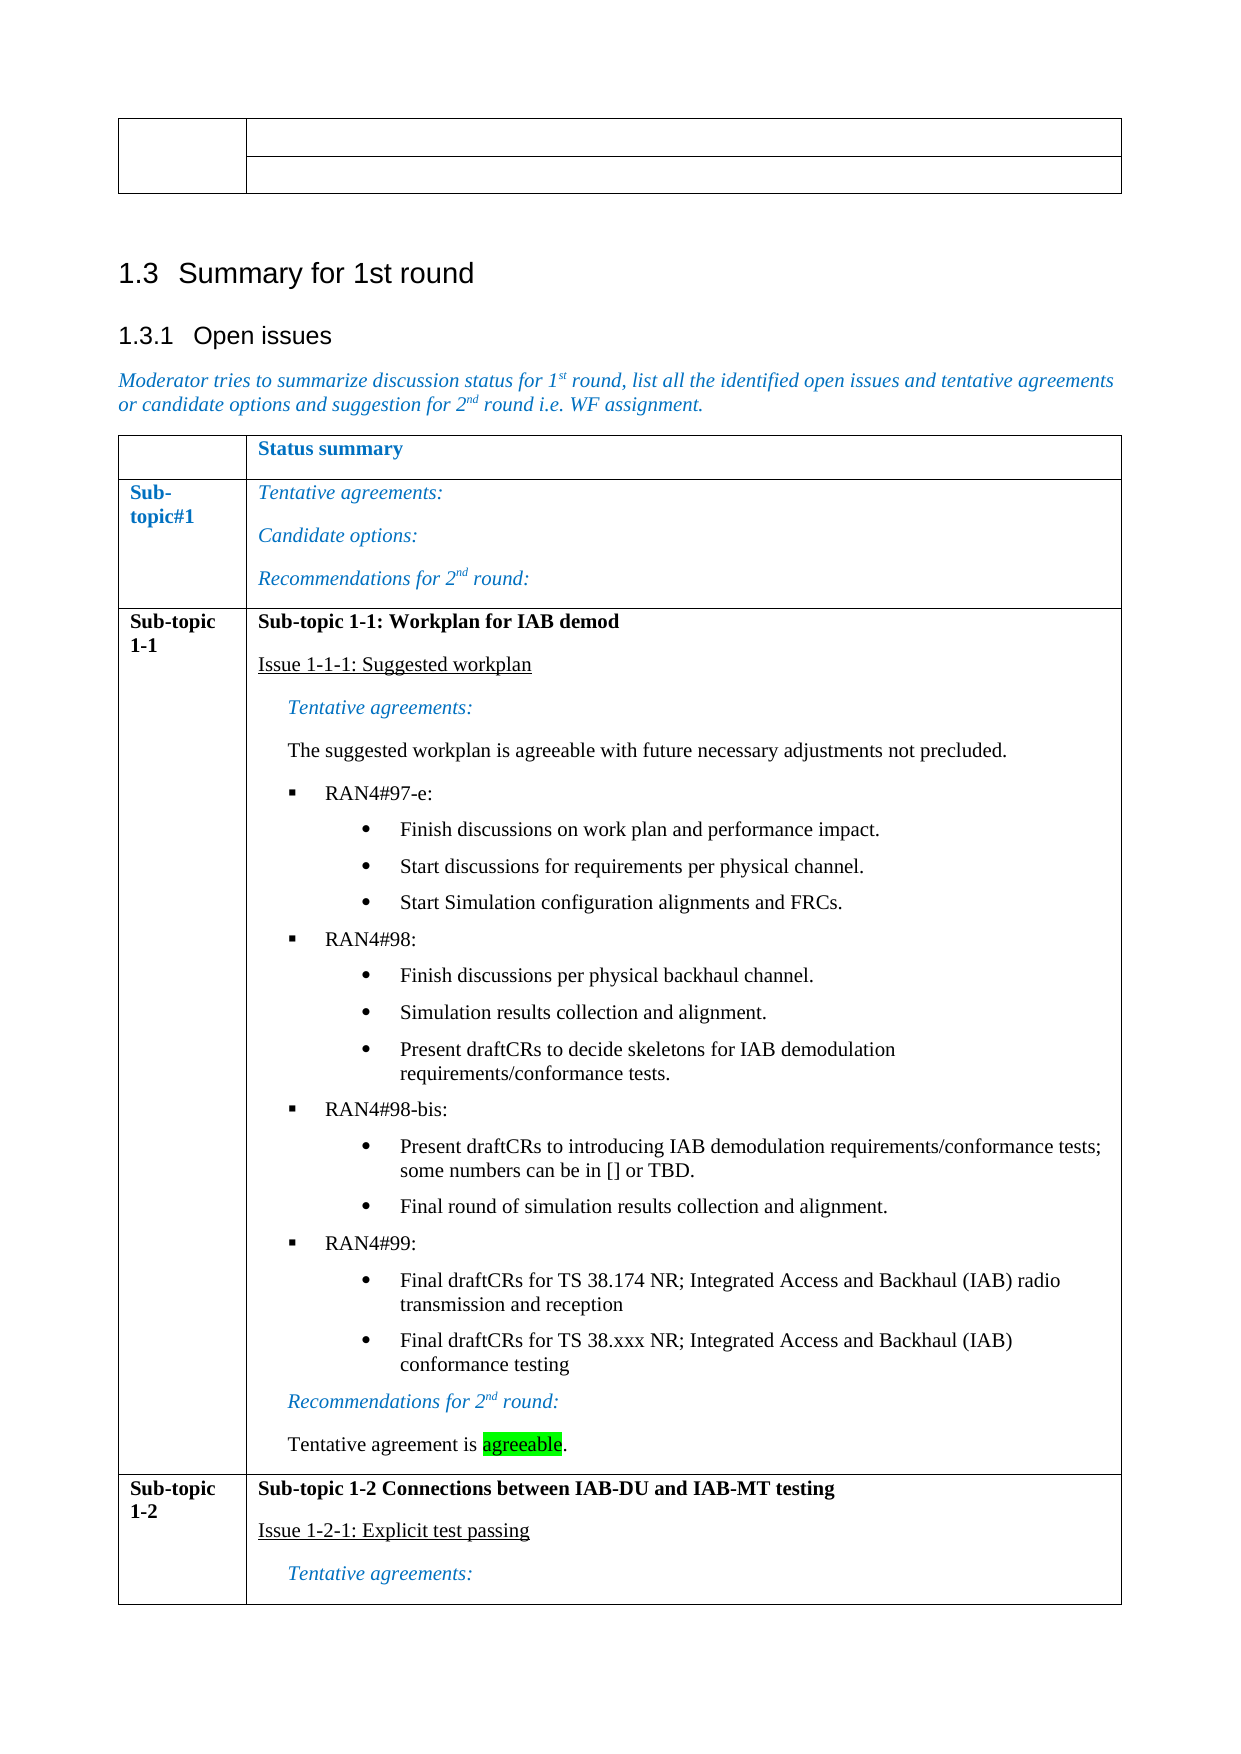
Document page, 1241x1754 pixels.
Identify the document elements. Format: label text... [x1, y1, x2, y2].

table_cell Tentative agreements: Candidate options: Recommendations for 2nd round: [247, 480, 1121, 608]
table_cell Sub-topic 1-2 [119, 1475, 246, 1604]
subtitle Summary for 1st round [118, 256, 1122, 289]
table_cell Sub-topic 1-1 [119, 609, 246, 1474]
table_cell Sub-topic#1 [119, 480, 246, 608]
table_cell Sub-topic 1-1: Workplan for IAB demod Issue 1-1-1: Suggested workplan Tentative agreements: The suggested workplan is agreeable with future necessary adjustments not precluded. RAN4#97-e: Finish discussions on work plan and performance impact. Start discussions for requirements per physical channel. Start Simulation configuration alignments and FRCs. RAN4#98: Finish discussions per physical backhaul channel. Simulation results collection and alignment. Present draftCRs to decide skeletons for IAB demodulation requirements/conformance tests. RAN4#98-bis: Present draftCRs to introducing IAB demodulation requirements/conformance tests; some numbers can be in [] or TBD. Final round of simulation results collection and alignment. RAN4#99: Final draftCRs for TS 38.174 NR; Integrated Access and Backhaul (IAB) radio transmission and reception Final draftCRs for TS 38.xxx NR; Integrated Access and Backhaul (IAB) conformance testing Recommendations for 2nd round: Tentative agreement is agreeable. [247, 609, 1121, 1474]
subtitle Open issues [118, 321, 1122, 349]
table_cell [247, 157, 1121, 193]
table_cell [247, 119, 1121, 156]
text Moderator tries to summarize discussion status for 1st round, list all the identified open issues and tentative agreements or candidate options and suggestion for 2nd round i.e. WF assignment. [118, 368, 1122, 416]
table_header [119, 436, 246, 479]
table_header Status summary [247, 436, 1121, 479]
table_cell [247, 1475, 1121, 1604]
